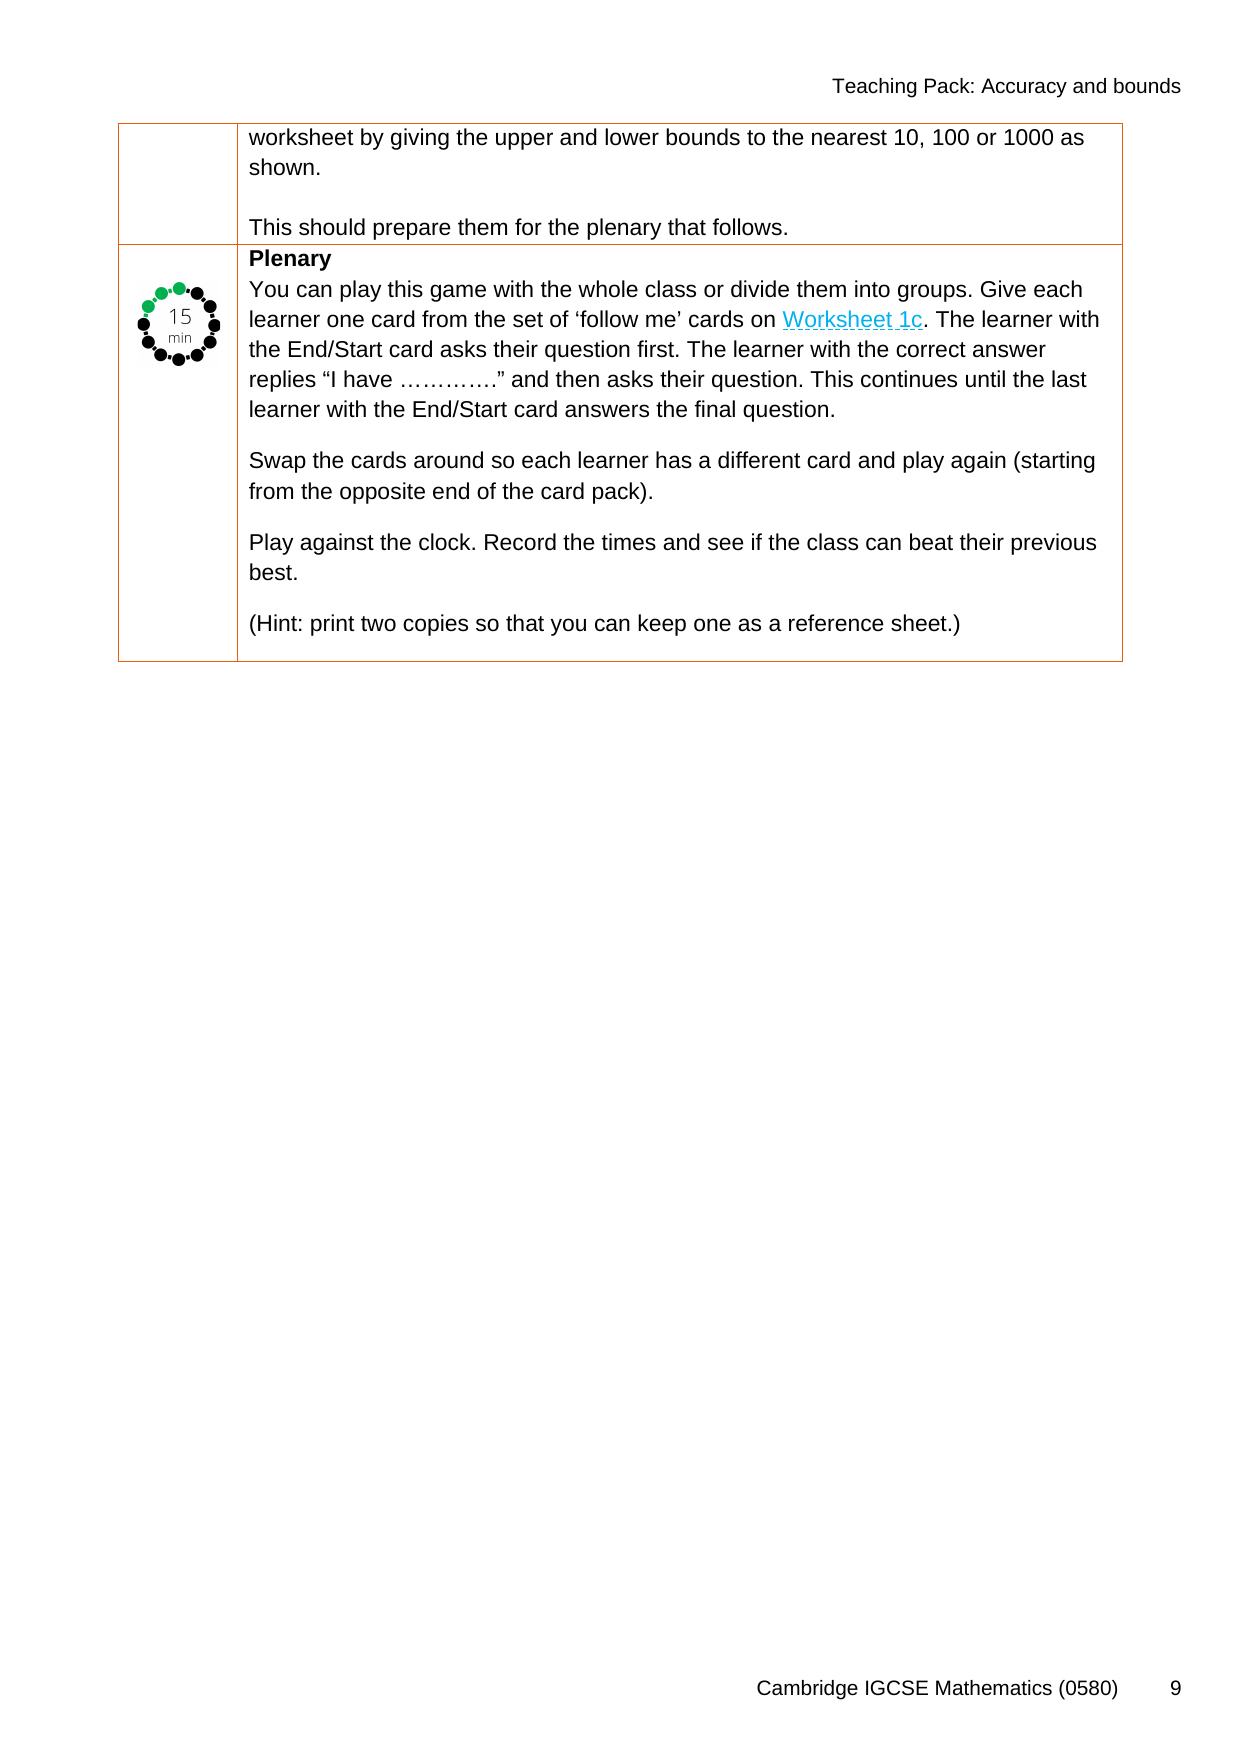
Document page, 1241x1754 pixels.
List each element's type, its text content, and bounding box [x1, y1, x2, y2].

table_cell [119, 245, 237, 661]
table_cell [119, 124, 237, 244]
table_cell Plenary You can play this game with the whole class or divide them into groups. Give each learner one card from the set of ‘follow me’ cards on Worksheet 1c. The learner with the End/Start card asks their question first. The learner with the correct answer replies “I have ………….” and then asks their question. This continues until the last learner with the End/Start card answers the final question. Swap the cards around so each learner has a different card and play again (starting from the opposite end of the card pack). Play against the clock. Record the times and see if the class can beat their previous best. (Hint: print two copies so that you can keep one as a reference sheet.) [238, 245, 1122, 661]
picture [137, 282, 221, 366]
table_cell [238, 124, 1122, 244]
